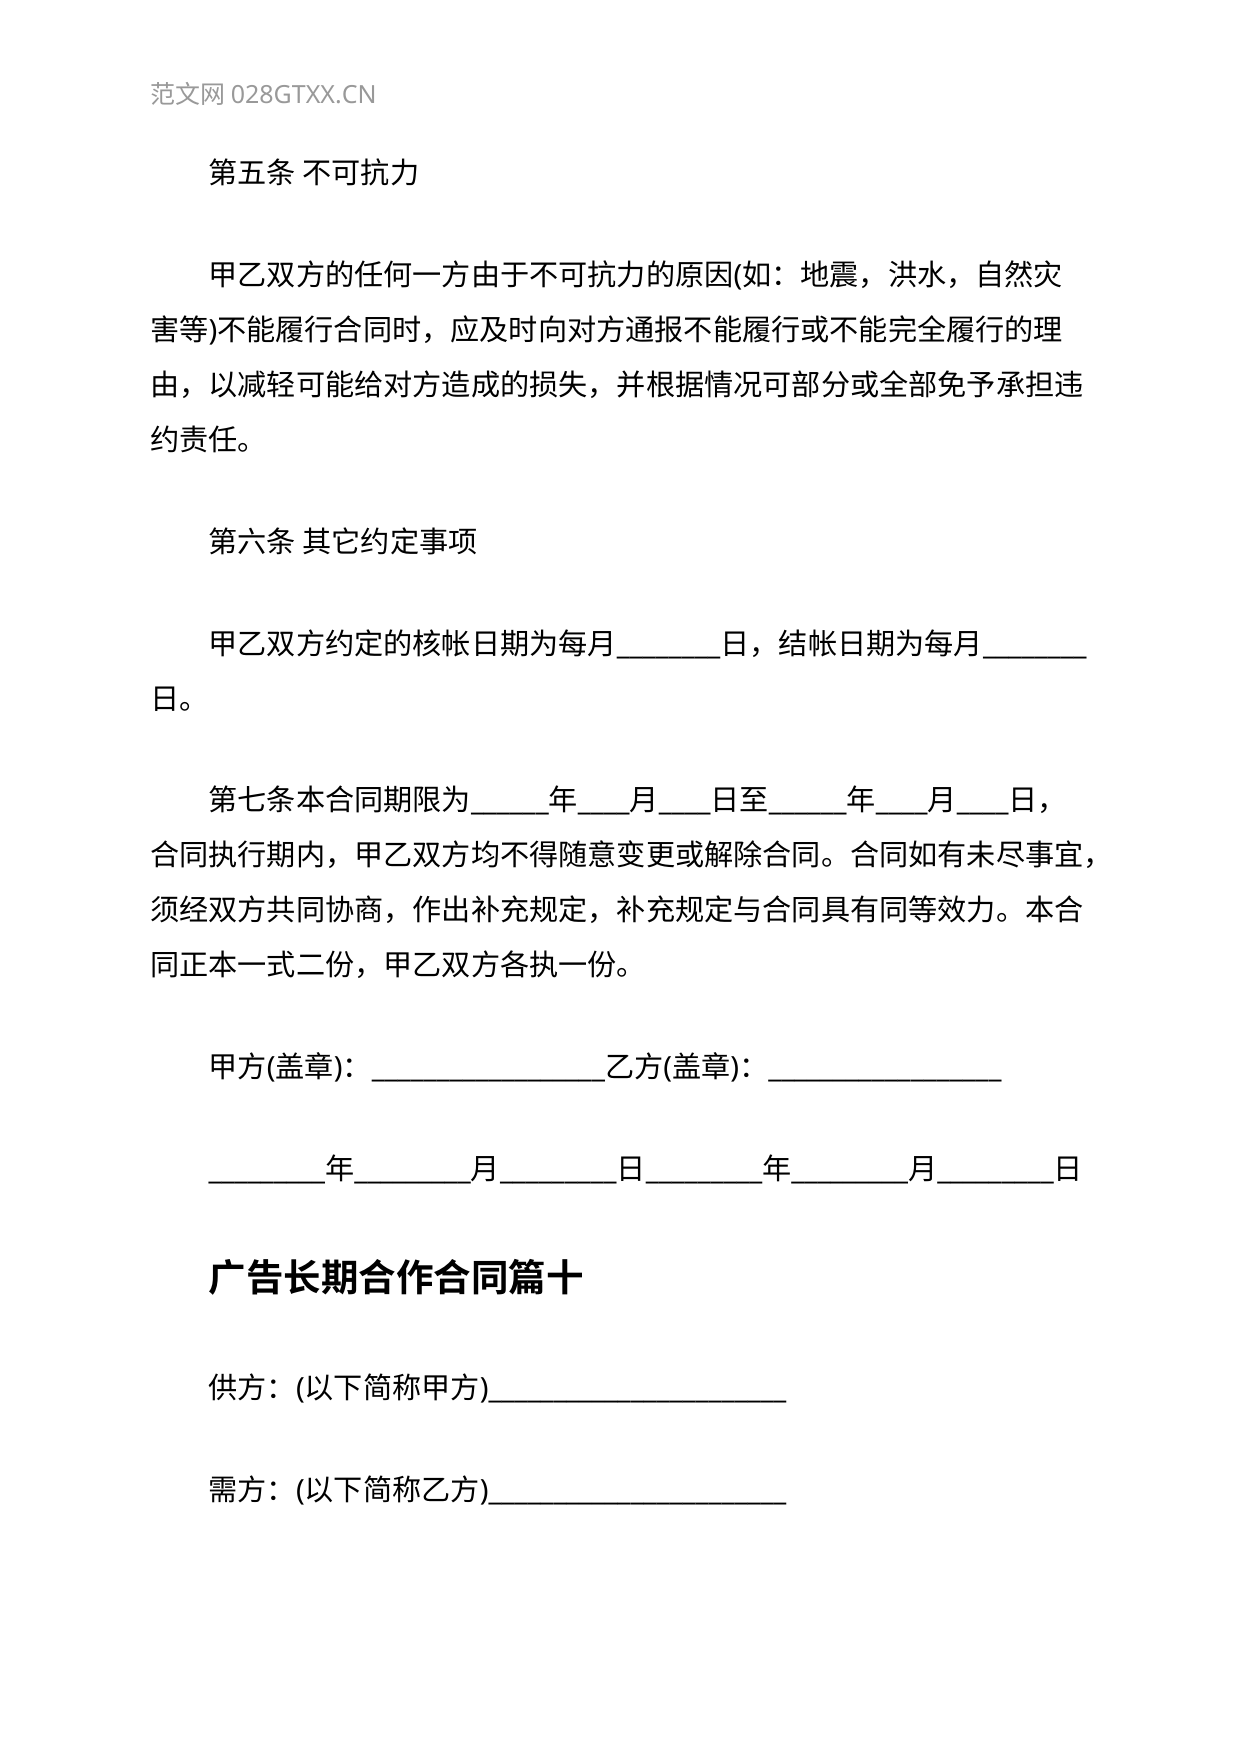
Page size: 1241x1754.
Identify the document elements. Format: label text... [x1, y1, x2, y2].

text 需方：(以下简称乙方)_______________________ [150, 1467, 1090, 1509]
text 广告长期合作合同篇十 [150, 1247, 1090, 1302]
text _________年_________月_________日_________年_________月_________日 [150, 1146, 1090, 1188]
text 甲乙双方的任何一方由于不可抗力的原因(如：地震，洪水，自然灾害等)不能履行合同时，应及时向对方通报不能履行或不能完全履行的理由，以减轻可能给对方造成的损失，并根据情况可部分或全部免予承担违约责任。 [150, 252, 1090, 459]
text 第七条本合同期限为______年____月____日至______年____月____日，合同执行期内，甲乙双方均不得随意变更或解除合同。合同如有未尽事宜，须经双方共同协商，作出补充规定，补充规定与合同具有同等效力。本合同正本一式二份，甲乙双方各执一份。 [150, 777, 1090, 984]
text 第五条 不可抗力 [150, 150, 1090, 192]
text 供方：(以下简称甲方)_______________________ [150, 1365, 1090, 1407]
text 第六条 其它约定事项 [150, 518, 1090, 561]
text 甲乙双方约定的核帐日期为每月________日，结帐日期为每月________日。 [150, 620, 1090, 717]
text 甲方(盖章)：__________________乙方(盖章)：__________________ [150, 1043, 1090, 1086]
